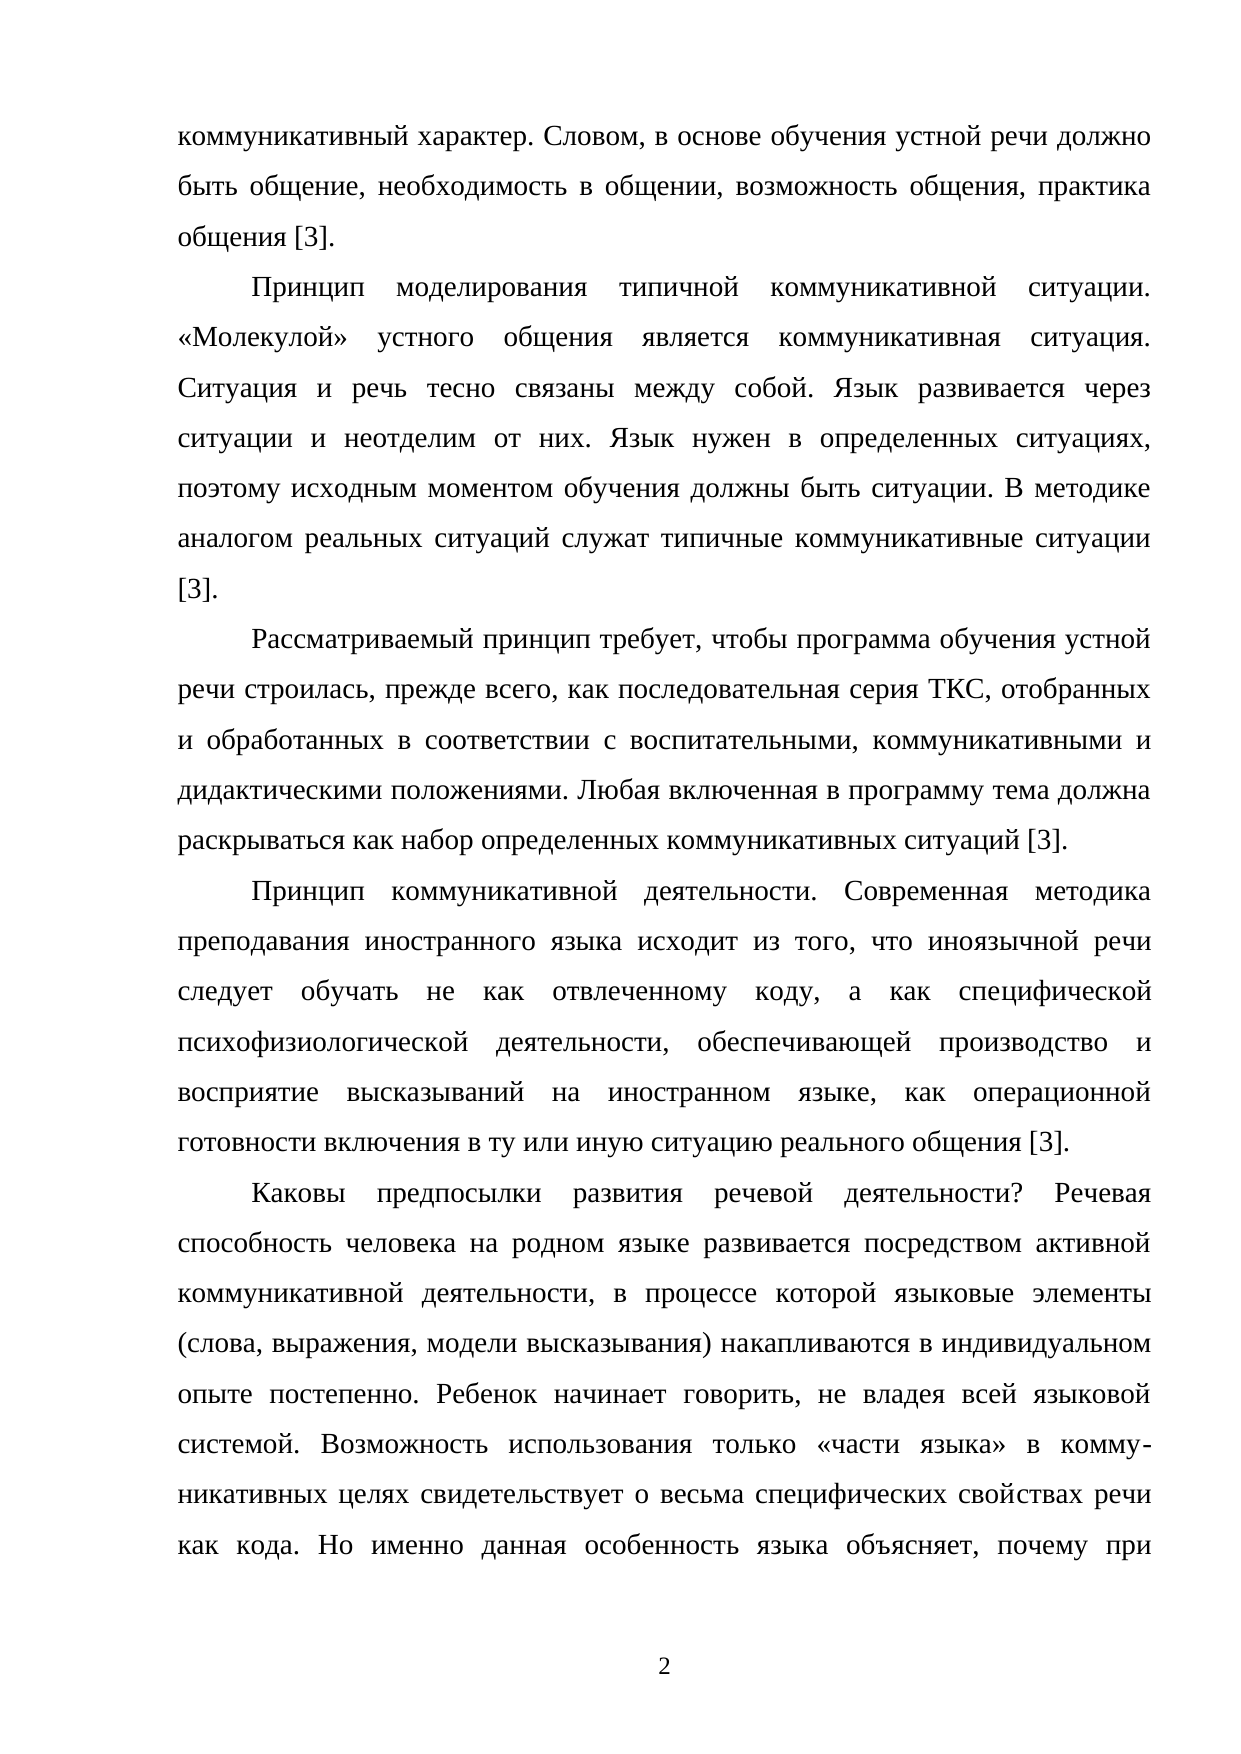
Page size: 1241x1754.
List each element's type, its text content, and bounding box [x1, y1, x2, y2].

text Рассматриваемый принцип требует, чтобы программа обучения устной речи строилась, прежде всего, как последовательная серия ТКС, отобранных и обработанных в соответствии с воспитательными, коммуникативными и дидактическими положениями. Любая включенная в программу тема должна раскрываться как набор определенных коммуникативных ситуаций [3]. [177, 621, 1152, 856]
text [177, 1175, 1152, 1560]
text Принцип моделирования типичной коммуникативной ситуации. «Молекулой» устного общения является коммуникативная ситуация. Ситуация и речь тесно связаны между собой. Язык развивается через ситуации и неотделим от них. Язык нужен в определенных ситуациях, поэтому исходным моментом обучения должны быть ситуации. В методике аналогом реальных ситуаций служат типичные коммуникативные ситуации [3]. [177, 269, 1152, 604]
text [177, 118, 1152, 252]
text Принцип коммуникативной деятельности. Современная методика преподавания иностранного языка исходит из того, что иноязычной речи следует обучать не как отвлеченному коду, а как специфической психофизиологической деятельности, обеспечивающей производство и восприятие высказываний на иностранном языке, как операционной готовности включения в ту или иную ситуацию реального общения [3]. [177, 873, 1152, 1158]
